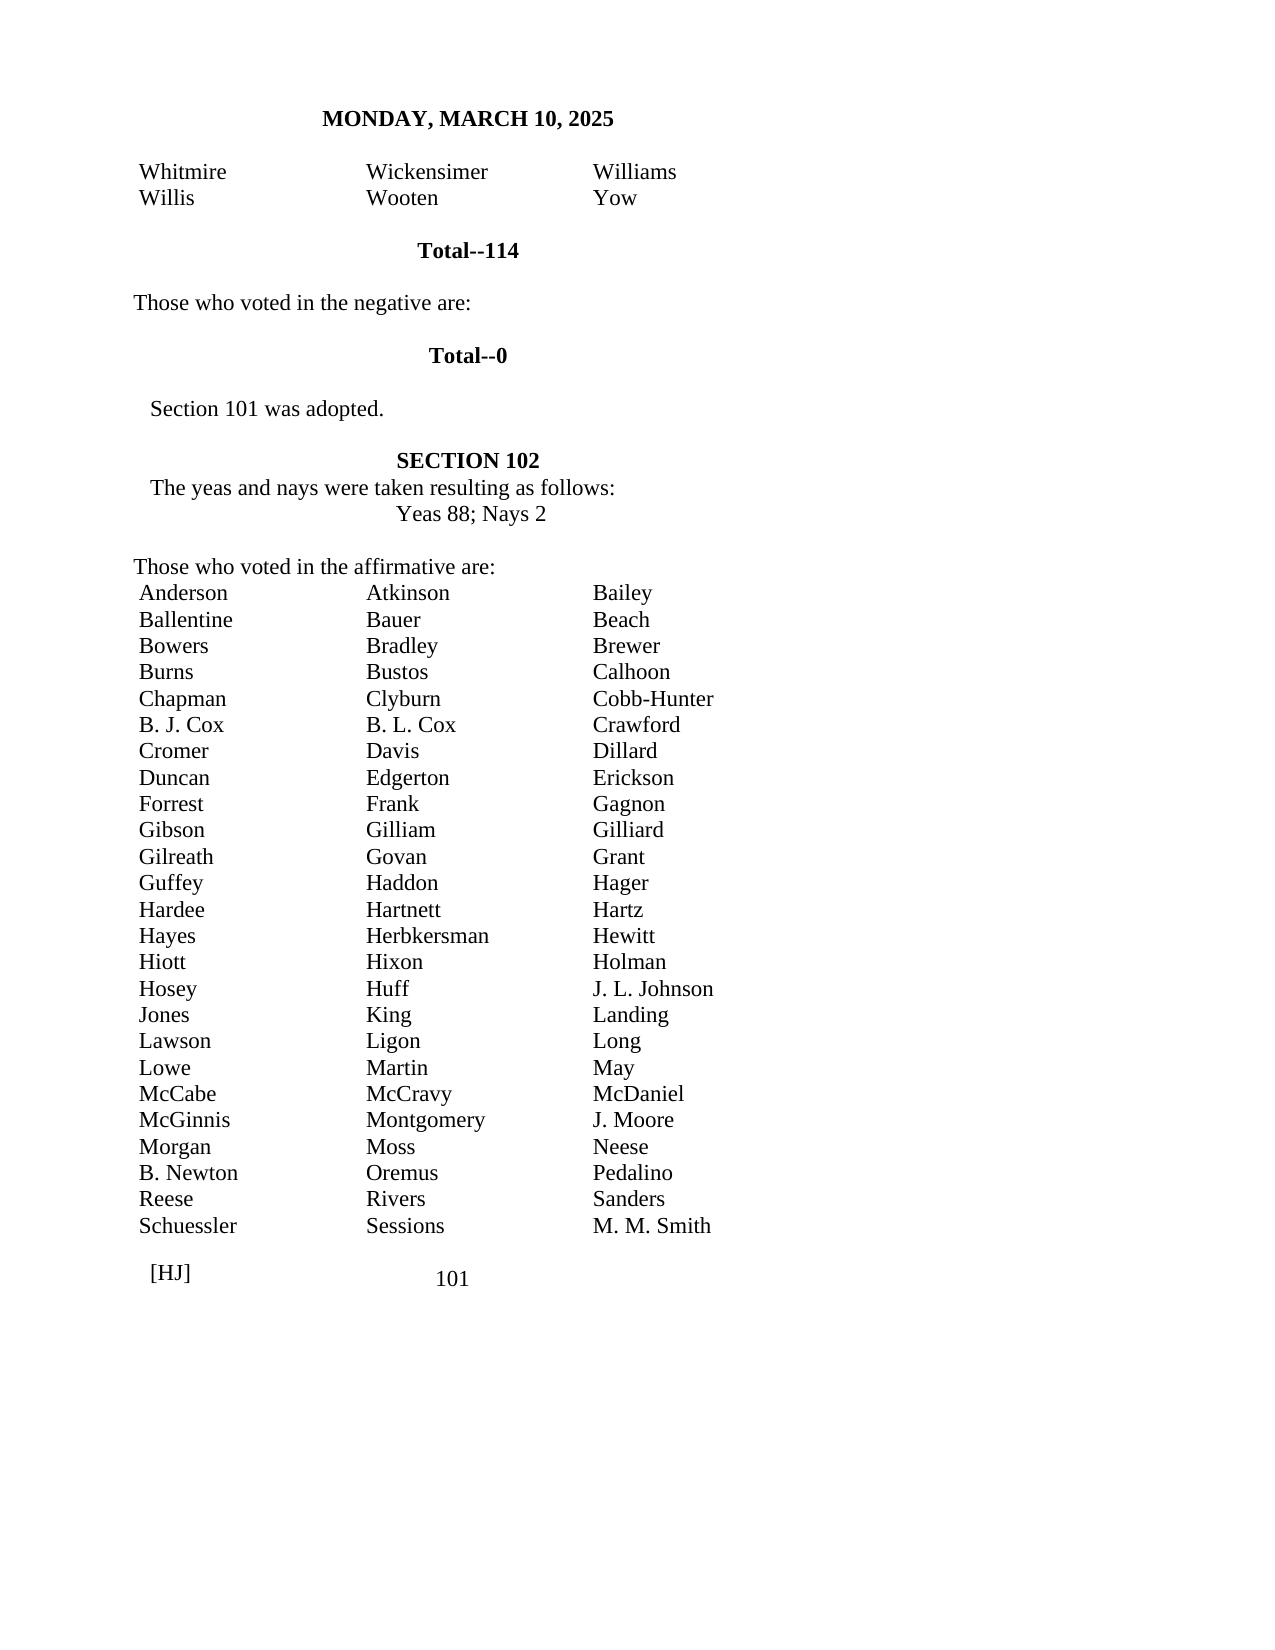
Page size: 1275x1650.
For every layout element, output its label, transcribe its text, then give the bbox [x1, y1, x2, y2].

text Those who voted in the affirmative are: [127, 553, 786, 579]
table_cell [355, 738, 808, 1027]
text The yeas and nays were taken resulting as follows: [127, 474, 786, 500]
text SECTION 102 [127, 448, 786, 474]
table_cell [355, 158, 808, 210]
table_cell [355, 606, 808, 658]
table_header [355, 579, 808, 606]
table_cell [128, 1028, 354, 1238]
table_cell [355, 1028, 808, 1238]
text Total--0 [127, 342, 786, 368]
text Section 101 was adopted. [127, 395, 786, 421]
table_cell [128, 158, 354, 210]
text Yeas 88; Nays 2 [127, 500, 786, 527]
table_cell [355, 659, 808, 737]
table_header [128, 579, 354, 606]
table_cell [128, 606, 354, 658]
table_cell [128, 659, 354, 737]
text Those who voted in the negative are: [127, 289, 786, 316]
text Total--114 [127, 237, 786, 263]
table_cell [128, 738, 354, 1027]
